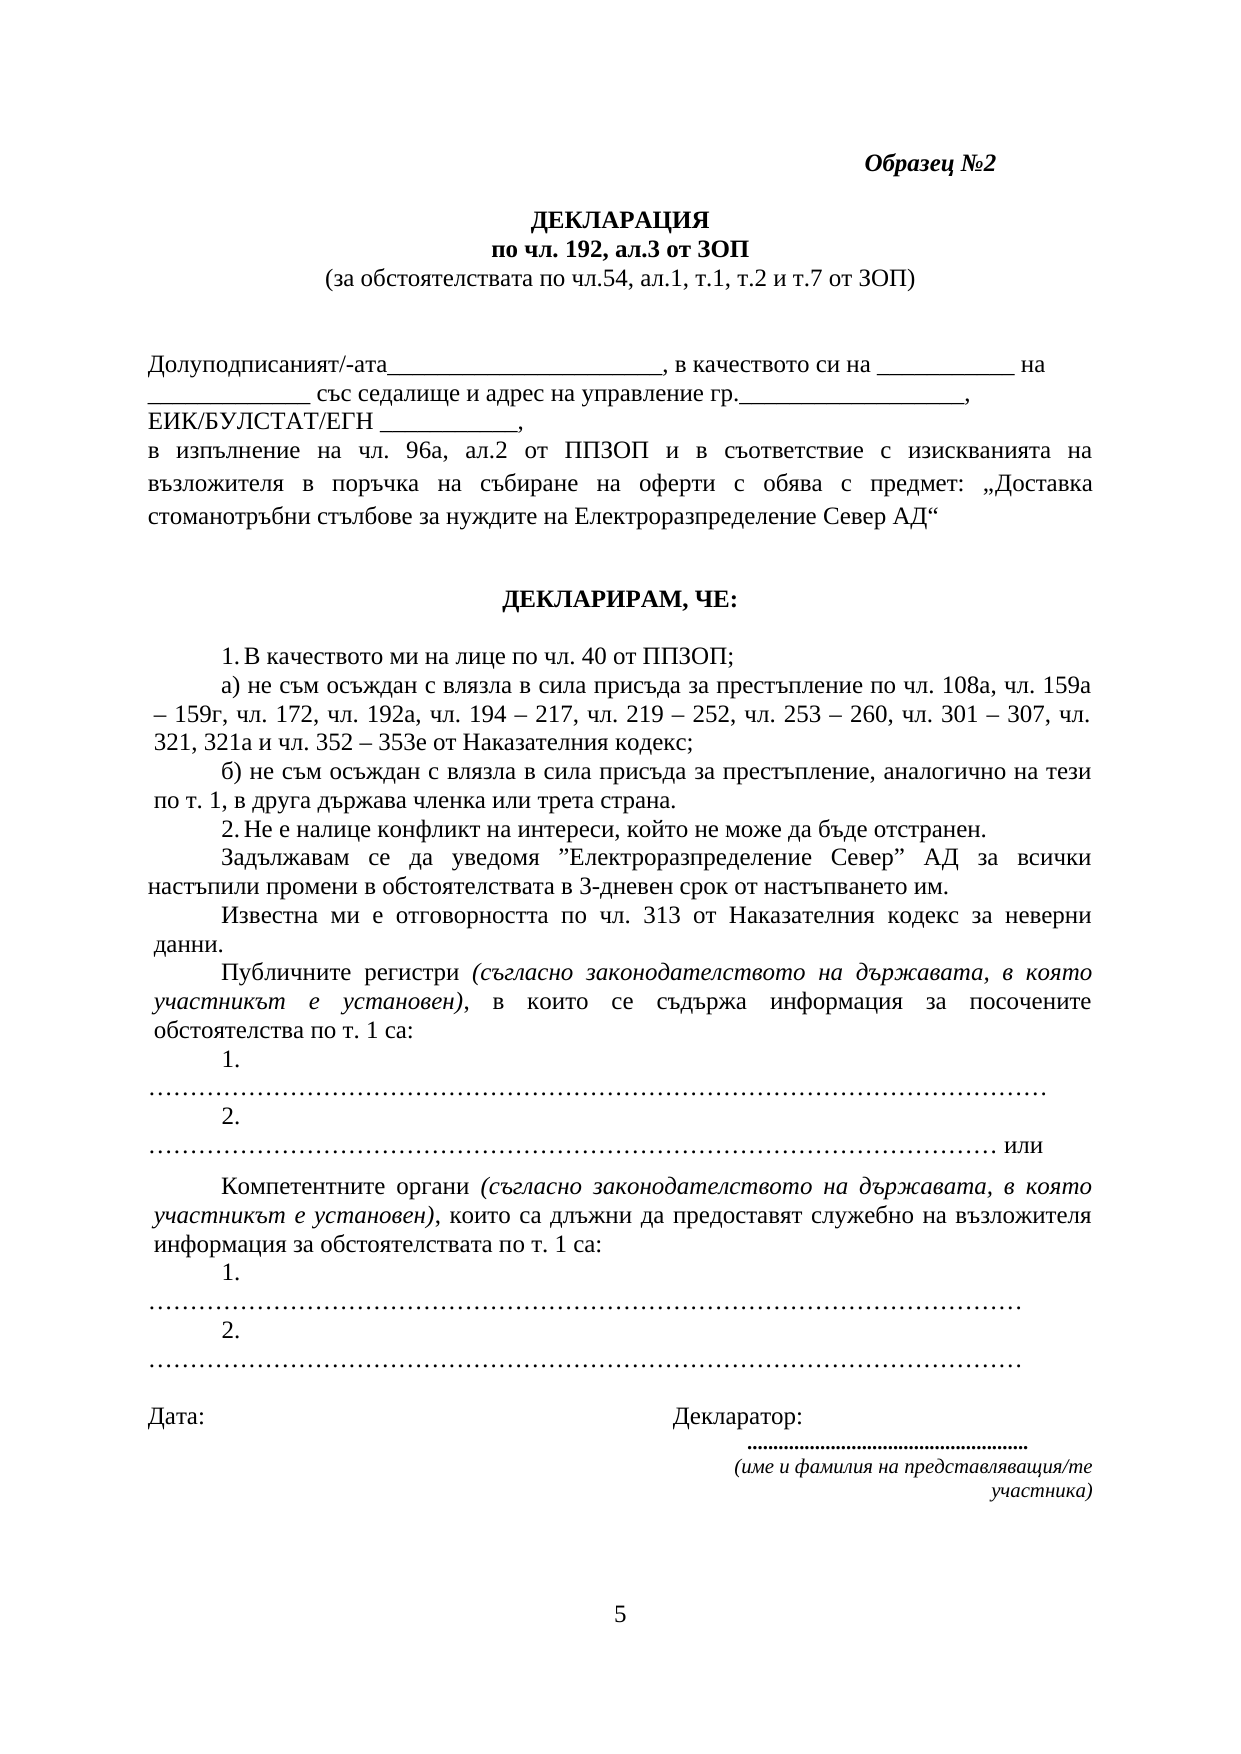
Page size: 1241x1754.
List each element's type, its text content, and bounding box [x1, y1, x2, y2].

text Компетентните органи (съгласно законодателството на държавата, в която участникът е установен), които са длъжни да предоставят служебно на възложителя информация за обстоятелствата по т. 1 са: [153, 1171, 1093, 1257]
text Известна ми е отговорността по чл. 313 от Наказателния кодекс за неверни данни. [153, 900, 1093, 957]
text ДЕКЛАРАЦИЯ [148, 205, 1093, 234]
text Долуподписаният/-ата______________________, в качеството си на ___________ на _____________ със седалище и адрес на управление гр.__________________, ЕИК/БУЛСТАТ/ЕГН ___________, [148, 349, 1093, 435]
text 2. ………………………………………………………………………………………… или [148, 1101, 1093, 1159]
text Задължавам се да уведомя ”Електроразпределение Север” АД за всички настъпили промени в обстоятелствата в 3-дневен срок от настъпването им. [148, 842, 1093, 900]
text б) не съм осъждан с влязла в сила присъда за престъпление, аналогично на тези по т. 1, в друга държава членка или трета страна. [153, 756, 1093, 814]
text в изпълнение на чл. 96а, ал.2 от ППЗОП и в съответствие с изискванията на възложителя в поръчка на събиране на оферти с обява с предмет: „Доставка стоманотръбни стълбове за нуждите на Електроразпределение Север АД“ [148, 435, 1093, 530]
text по чл. 192, ал.3 от ЗОП [148, 234, 1093, 263]
text 1. …………………………………………………………………………………………… [148, 1257, 1093, 1315]
text 2. …………………………………………………………………………………………… [148, 1315, 1093, 1372]
list Не е налице конфликт на интереси, който не може да бъде отстранен. [153, 814, 1093, 842]
text ДЕКЛАРИРАМ, ЧЕ: [148, 584, 1093, 612]
text 1. ……………………………………………………………………………………………… [148, 1044, 1093, 1101]
text (за обстоятелствата по чл.54, ал.1, т.1, т.2 и т.7 от ЗОП) [148, 263, 1093, 291]
text ...................................................... [221, 1430, 1093, 1454]
text Публичните регистри (съгласно законодателството на държавата, в която участникът е установен), в които се съдържа информация за посочените обстоятелства по т. 1 са: [153, 957, 1093, 1044]
text а) не съм осъждан с влязла в сила присъда за престъпление по чл. 108а, чл. 159а – 159г, чл. 172, чл. 192а, чл. 194 – 217, чл. 219 – 252, чл. 253 – 260, чл. 301 – 307, чл. 321, 321а и чл. 352 – 353е от Наказателния кодекс; [153, 670, 1093, 756]
text Дата: Декларатор: [148, 1401, 1093, 1430]
text (име и фамилия на представляващия/те участника) [148, 1454, 1093, 1502]
list В качеството ми на лице по чл. 40 от ППЗОП; [153, 641, 1093, 670]
text Образец №2 [768, 148, 1093, 176]
